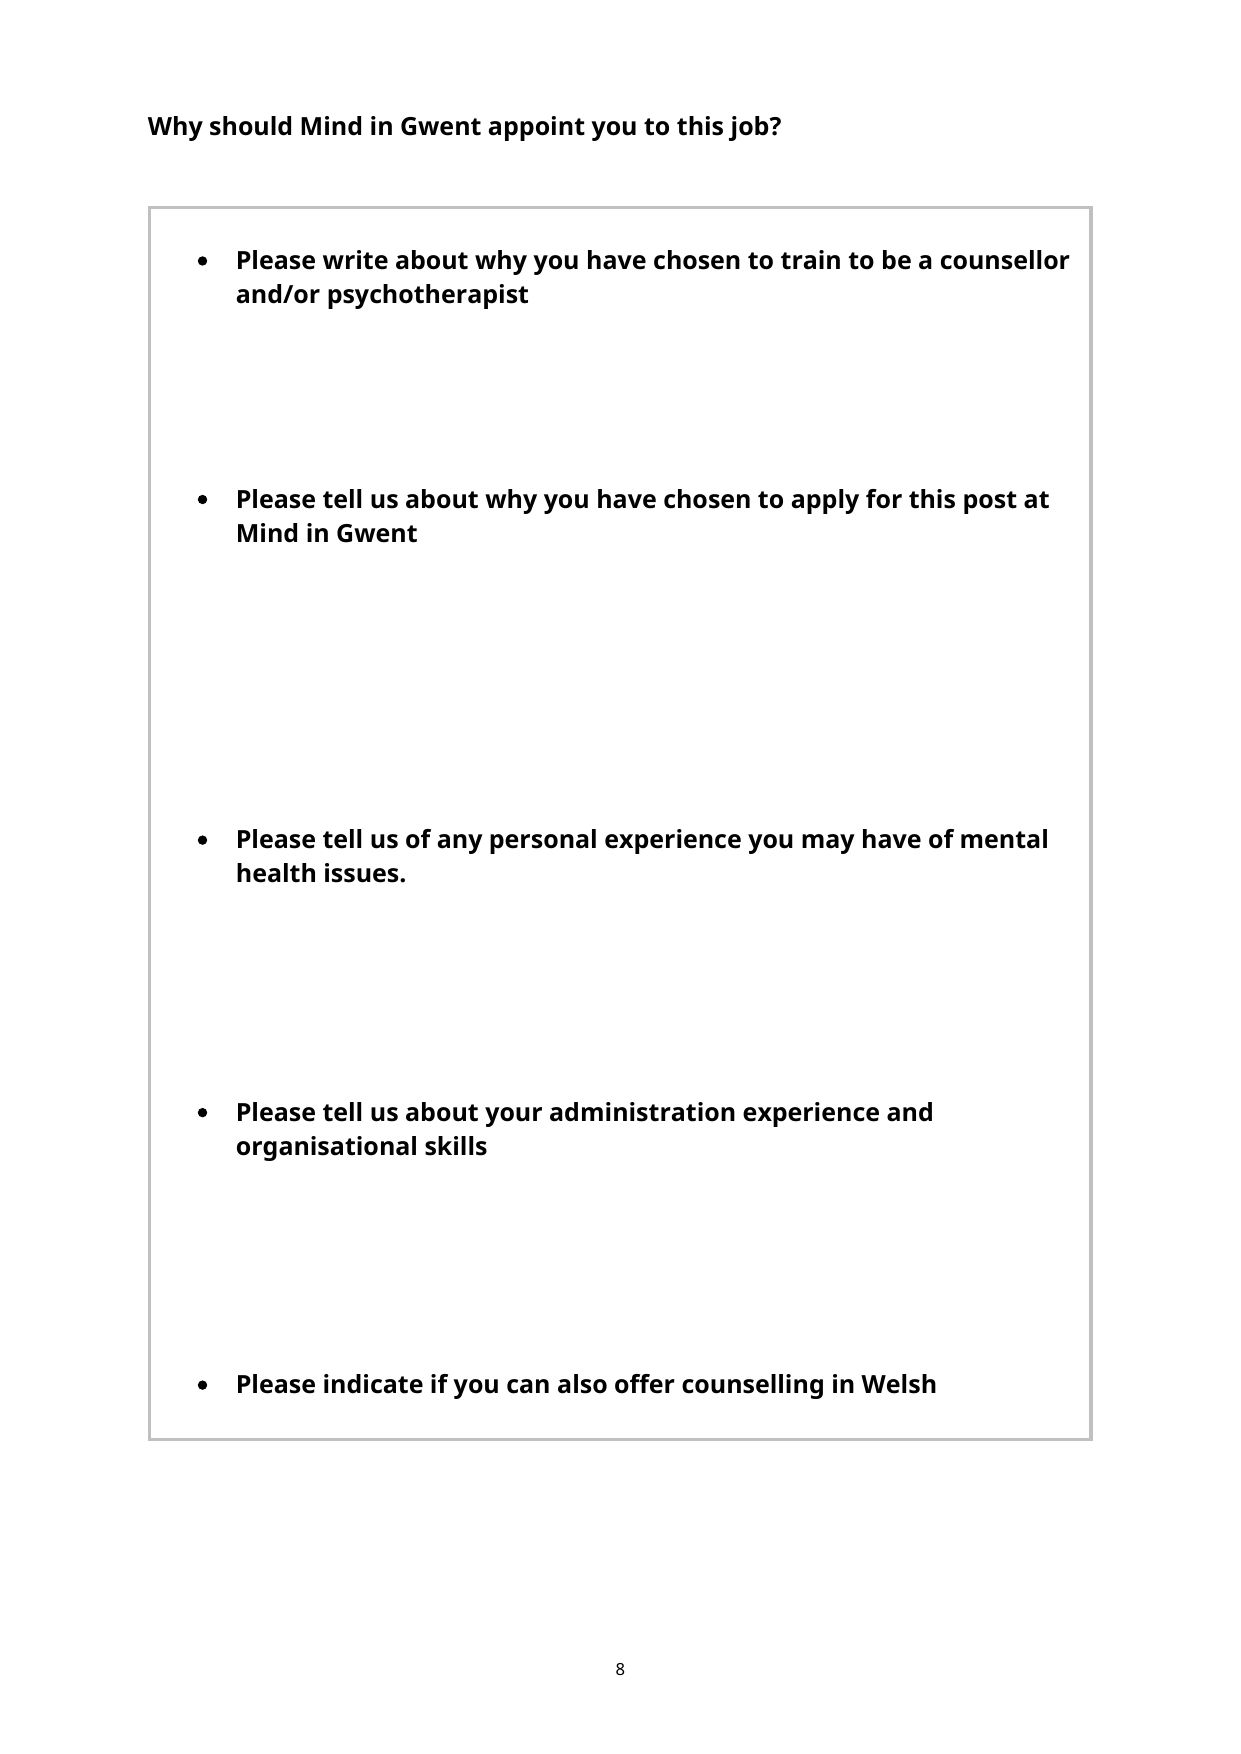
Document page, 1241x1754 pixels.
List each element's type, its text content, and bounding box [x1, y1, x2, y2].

table_header Please write about why you have chosen to train to be a counsellor and/or psychotherapist Please tell us about why you have chosen to apply for this post at Mind in Gwent Please tell us of any personal experience you may have of mental health issues. Please tell us about your administration experience and organisational skills Please indicate if you can also offer counselling in Welsh [151, 209, 1089, 1437]
text Why should Mind in Gwent appoint you to this job? [148, 109, 1093, 143]
